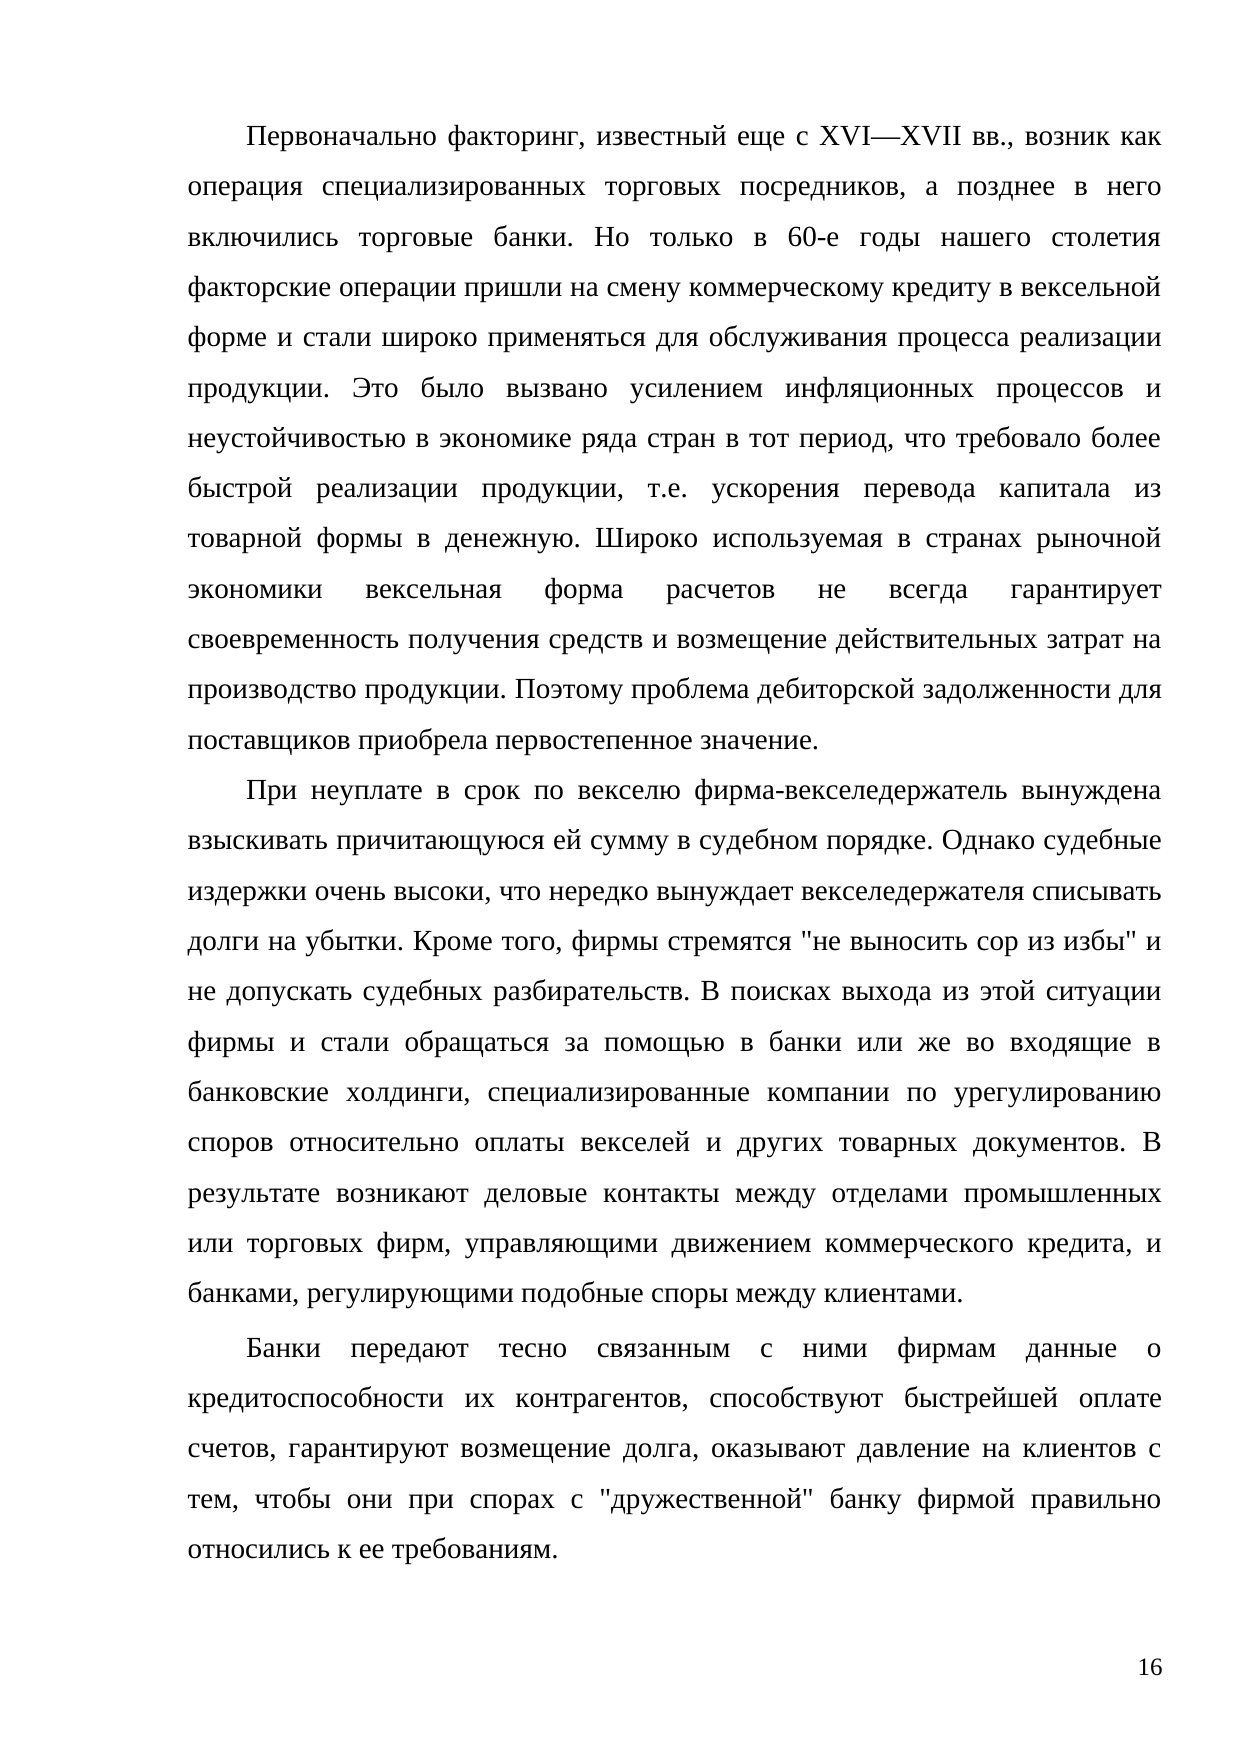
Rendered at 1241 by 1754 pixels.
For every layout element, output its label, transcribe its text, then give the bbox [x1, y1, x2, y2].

text Первоначально факторинг, известный еще с XVI—XVII вв., возник как операция специализированных торговых посредников, а позднее в него включились торговые банки. Но только в 60-е годы нашего столетия факторские операции пришли на смену коммерческому кредиту в вексельной форме и стали широко применяться для обслуживания процесса реализации продукции. Это было вызвано усилением инфляционных процессов и неустойчивостью в экономике ряда стран в тот период, что требовало более быстрой реализации продукции, т.е. ускорения перевода капитала из товарной формы в денежную. Широко используемая в странах рыночной экономики вексельная форма расчетов не всегда гарантирует своевременность получения средств и возмещение действительных затрат на производство продукции. Поэтому проблема дебиторской задолженности для поставщиков приобрела первостепенное значение. [187, 118, 1162, 755]
text Банки передают тесно связанным с ними фирмам данные о кредитоспособности их контрагентов, способствуют быстрейшей оплате счетов, гарантируют возмещение долга, оказывают давление на клиентов с тем, чтобы они при спорах с "дружественной" банку фирмой правильно относились к ее требованиям. [187, 1330, 1162, 1564]
text При неуплате в срок по векселю фирма-векселедержатель вынуждена взыскивать причитающуюся ей сумму в судебном порядке. Однако судебные издержки очень высоки, что нередко вынуждает векселедержателя списывать долги на убытки. Кроме того, фирмы стремятся "не выносить сор из избы" и не допускать судебных разбирательств. В поисках выхода из этой ситуации фирмы и стали обращаться за помощью в банки или же во входящие в банковские холдинги, специализированные компании по урегулированию споров относительно оплаты векселей и других товарных документов. В результате возникают деловые контакты между отделами промышленных или торговых фирм, управляющими движением коммерческого кредита, и банками, регулирующими подобные споры между клиентами. [187, 772, 1162, 1309]
